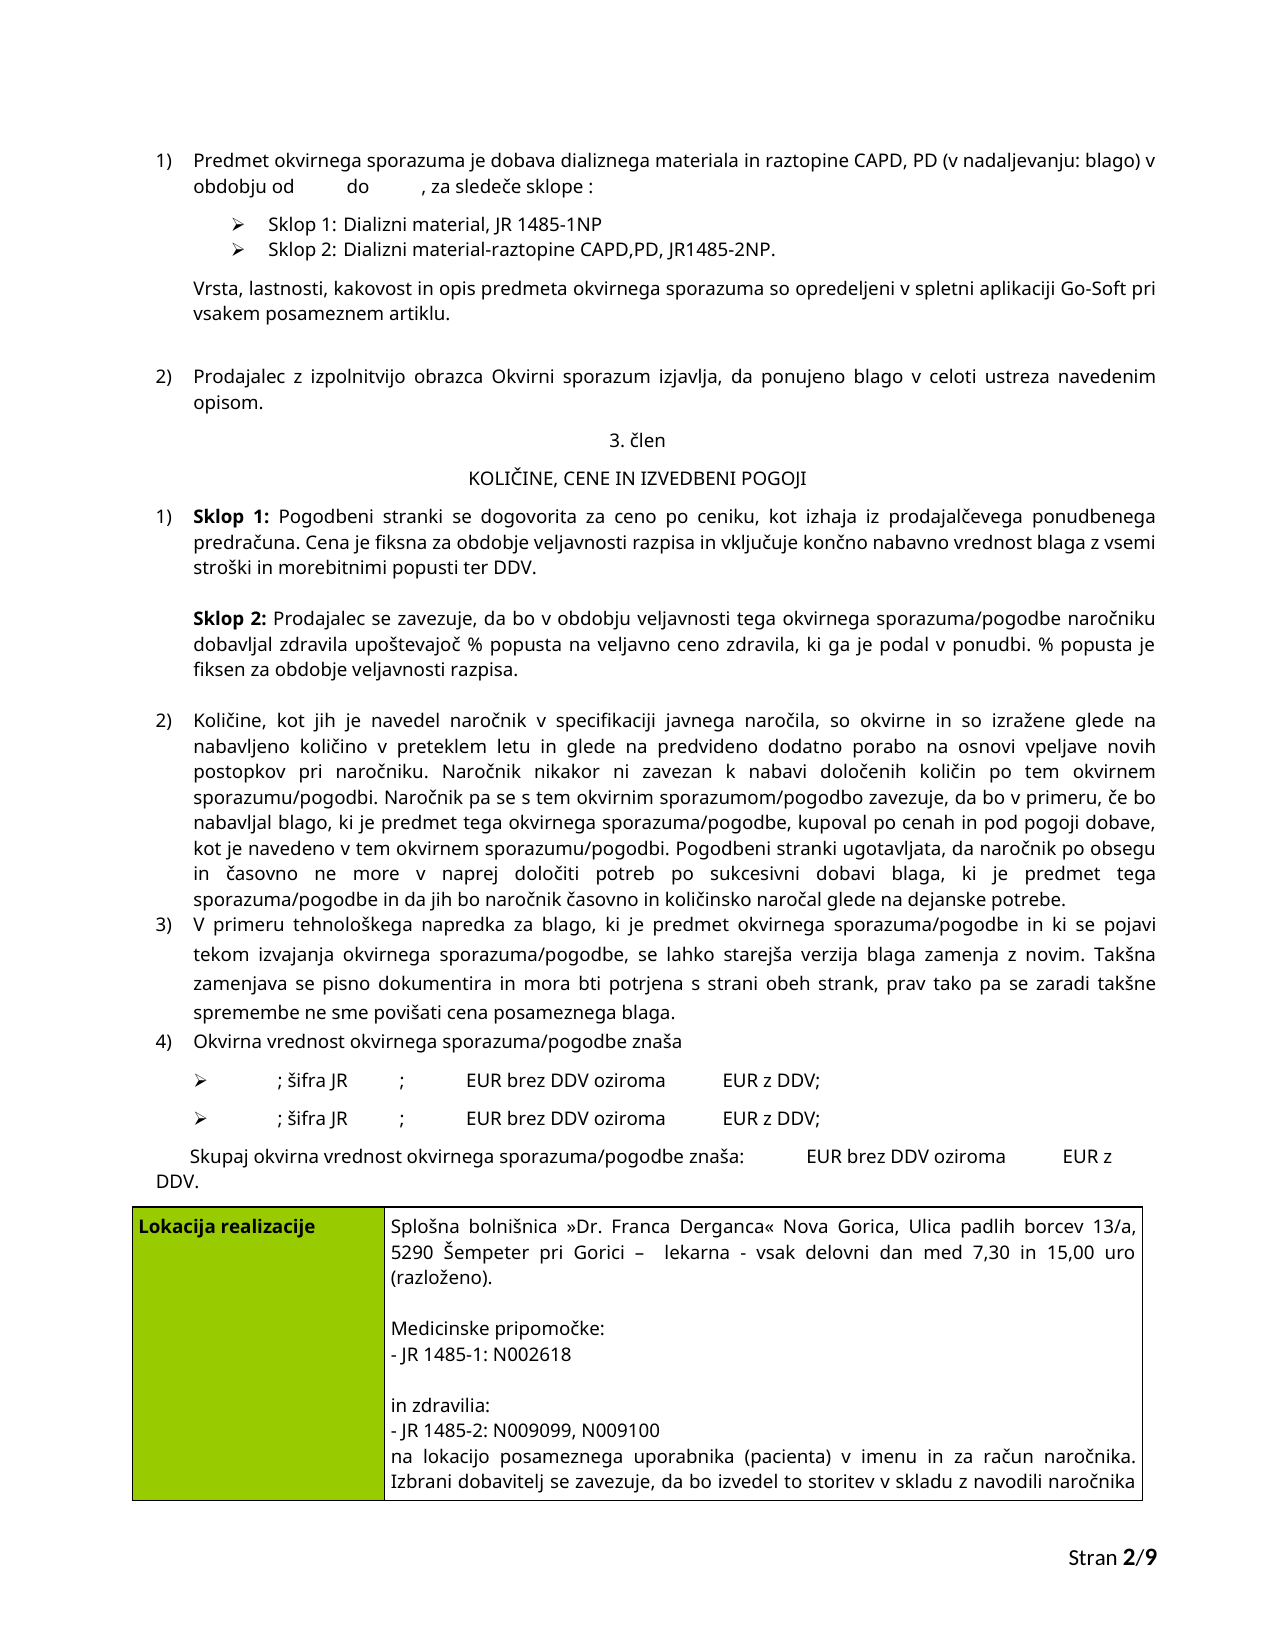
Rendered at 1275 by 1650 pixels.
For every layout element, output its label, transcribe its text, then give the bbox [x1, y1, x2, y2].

list ; šifra JR ; EUR brez DDV oziroma EUR z DDV; [193, 1067, 1157, 1092]
list Sklop 2: Dializni material-raztopine CAPD,PD, JR1485-2NP. [231, 237, 1157, 262]
list Sklop 1: Pogodbeni stranki se dogovorita za ceno po ceniku, kot izhaja iz prodajalčevega ponudbenega predračuna. Cena je fiksna za obdobje veljavnosti razpisa in vključuje končno nabavno vrednost blaga z vsemi stroški in morebitnimi popusti ter DDV. [155, 503, 1157, 580]
text Vrsta, lastnosti, kakovost in opis predmeta okvirnega sporazuma so opredeljeni v spletni aplikaciji Go-Soft pri vsakem posameznem artiklu. [193, 275, 1157, 326]
text 3. člen [118, 427, 1157, 453]
list Okvirna vrednost okvirnega sporazuma/pogodbe znaša [155, 1029, 1157, 1054]
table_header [385, 1208, 1142, 1500]
list Predmet okvirnega sporazuma je dobava dializnega materiala in raztopine CAPD, PD (v nadaljevanju: blago) v obdobju od do , za sledeče sklope : [155, 148, 1157, 199]
list Prodajalec z izpolnitvijo obrazca Okvirni sporazum izjavlja, da ponujeno blago v celoti ustreza navedenim opisom. [155, 364, 1157, 415]
list Sklop 2: Prodajalec se zavezuje, da bo v obdobju veljavnosti tega okvirnega sporazuma/pogodbe naročniku dobavljal zdravila upoštevajoč % popusta na veljavno ceno zdravila, ki ga je podal v ponudbi. % popusta je fiksen za obdobje veljavnosti razpisa. [193, 606, 1157, 682]
text Skupaj okvirna vrednost okvirnega sporazuma/pogodbe znaša: EUR brez DDV oziroma EUR z DDV. [156, 1143, 1157, 1194]
text KOLIČINE, CENE IN IZVEDBENI POGOJI [118, 465, 1157, 491]
list ; šifra JR ; EUR brez DDV oziroma EUR z DDV; [193, 1105, 1157, 1130]
list Sklop 1: Dializni material, JR 1485-1NP [231, 211, 1157, 237]
list V primeru tehnološkega napredka za blago, ki je predmet okvirnega sporazuma/pogodbe in ki se pojavi tekom izvajanja okvirnega sporazuma/pogodbe, se lahko starejša verzija blaga zamenja z novim. Takšna zamenjava se pisno dokumentira in mora bti potrjena s strani obeh strank, prav tako pa se zaradi takšne spremembe ne sme povišati cena posameznega blaga. [155, 912, 1157, 1025]
list Količine, kot jih je navedel naročnik v specifikaciji javnega naročila, so okvirne in so izražene glede na nabavljeno količino v preteklem letu in glede na predvideno dodatno porabo na osnovi vpeljave novih postopkov pri naročniku. Naročnik nikakor ni zavezan k nabavi določenih količin po tem okvirnem sporazumu/pogodbi. Naročnik pa se s tem okvirnim sporazumom/pogodbo zavezuje, da bo v primeru, če bo nabavljal blago, ki je predmet tega okvirnega sporazuma/pogodbe, kupoval po cenah in pod pogoji dobave, kot je navedeno v tem okvirnem sporazumu/pogodbi. Pogodbeni stranki ugotavljata, da naročnik po obsegu in časovno ne more v naprej določiti potreb po sukcesivni dobavi blaga, ki je predmet tega sporazuma/pogodbe in da jih bo naročnik časovno in količinsko naročal glede na dejanske potrebe. [155, 708, 1157, 912]
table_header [133, 1208, 384, 1500]
